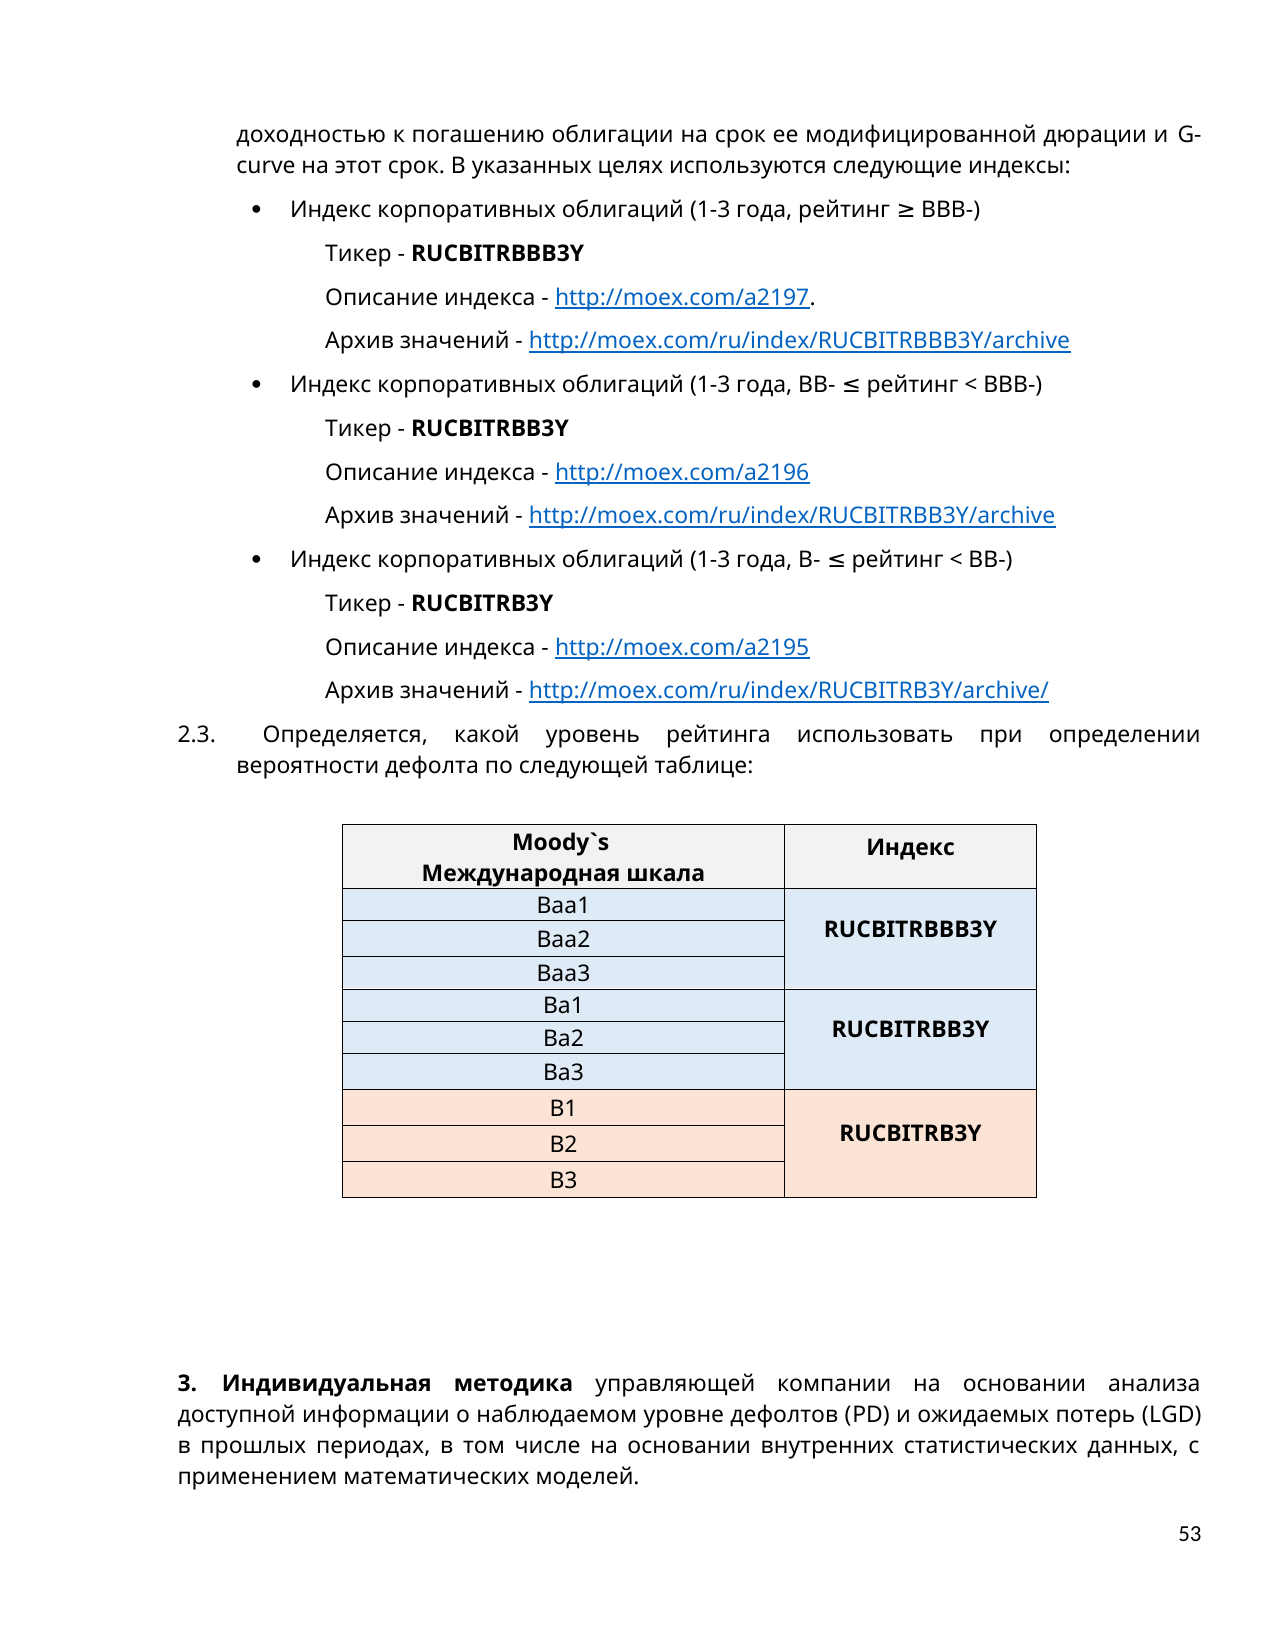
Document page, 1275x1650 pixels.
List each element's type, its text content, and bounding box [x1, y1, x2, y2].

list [177, 118, 1201, 181]
table_cell B3 [343, 1162, 784, 1197]
list Индивидуальная методика управляющей компании на основании анализа доступной информации о наблюдаемом уровне дефолтов (PD) и ожидаемых потерь (LGD) в прошлых периодах, в том числе на основании внутренних статистических данных, с применением математических моделей. [177, 1367, 1201, 1492]
table_cell В1 [343, 1090, 784, 1125]
table_cell Ва2 [343, 1022, 784, 1053]
table_cell RUCBITRBBB3Y [785, 889, 1036, 988]
text Архив значений - http://moex.com/ru/index/RUCBITRBB3Y/archive [325, 499, 1201, 531]
list Индекс корпоративных облигаций (1-3 года, рейтинг ≥ BBB-) [252, 193, 1201, 224]
text Тикер - RUCBITRBB3Y [325, 412, 1201, 443]
table_cell Ваа1 [343, 889, 784, 920]
table_cell Ваа2 [343, 921, 784, 956]
text Архив значений - http://moex.com/ru/index/RUCBITRBBB3Y/archive [325, 324, 1201, 356]
table_header Moody`s Международная шкала [343, 825, 784, 888]
table_cell В2 [343, 1126, 784, 1161]
table_cell Ва3 [343, 1054, 784, 1089]
list Индекс корпоративных облигаций (1-3 года, B- ≤ рейтинг < BB-) [252, 543, 1201, 574]
text Описание индекса - http://moex.com/a2195 [325, 631, 1201, 662]
text Тикер - RUCBITRB3Y [325, 587, 1201, 618]
text Описание индекса - http://moex.com/a2197. [325, 281, 1201, 312]
list Индекс корпоративных облигаций (1-3 года, BB- ≤ рейтинг < BBB-) [252, 368, 1201, 399]
table_cell Ва1 [343, 990, 784, 1021]
table_cell RUCBITRB3Y [785, 1090, 1036, 1197]
table_cell RUCBITRBB3Y [785, 990, 1036, 1089]
list Определяется, какой уровень рейтинга использовать при определении вероятности дефолта по следующей таблице: [177, 718, 1201, 781]
text Архив значений - http://moex.com/ru/index/RUCBITRB3Y/archive/ [325, 674, 1201, 706]
text Описание индекса - http://moex.com/a2196 [325, 456, 1201, 487]
table_header Индекс [785, 825, 1036, 888]
table_cell Ваа3 [343, 957, 784, 988]
text Тикер - RUCBITRBBB3Y [325, 237, 1201, 268]
